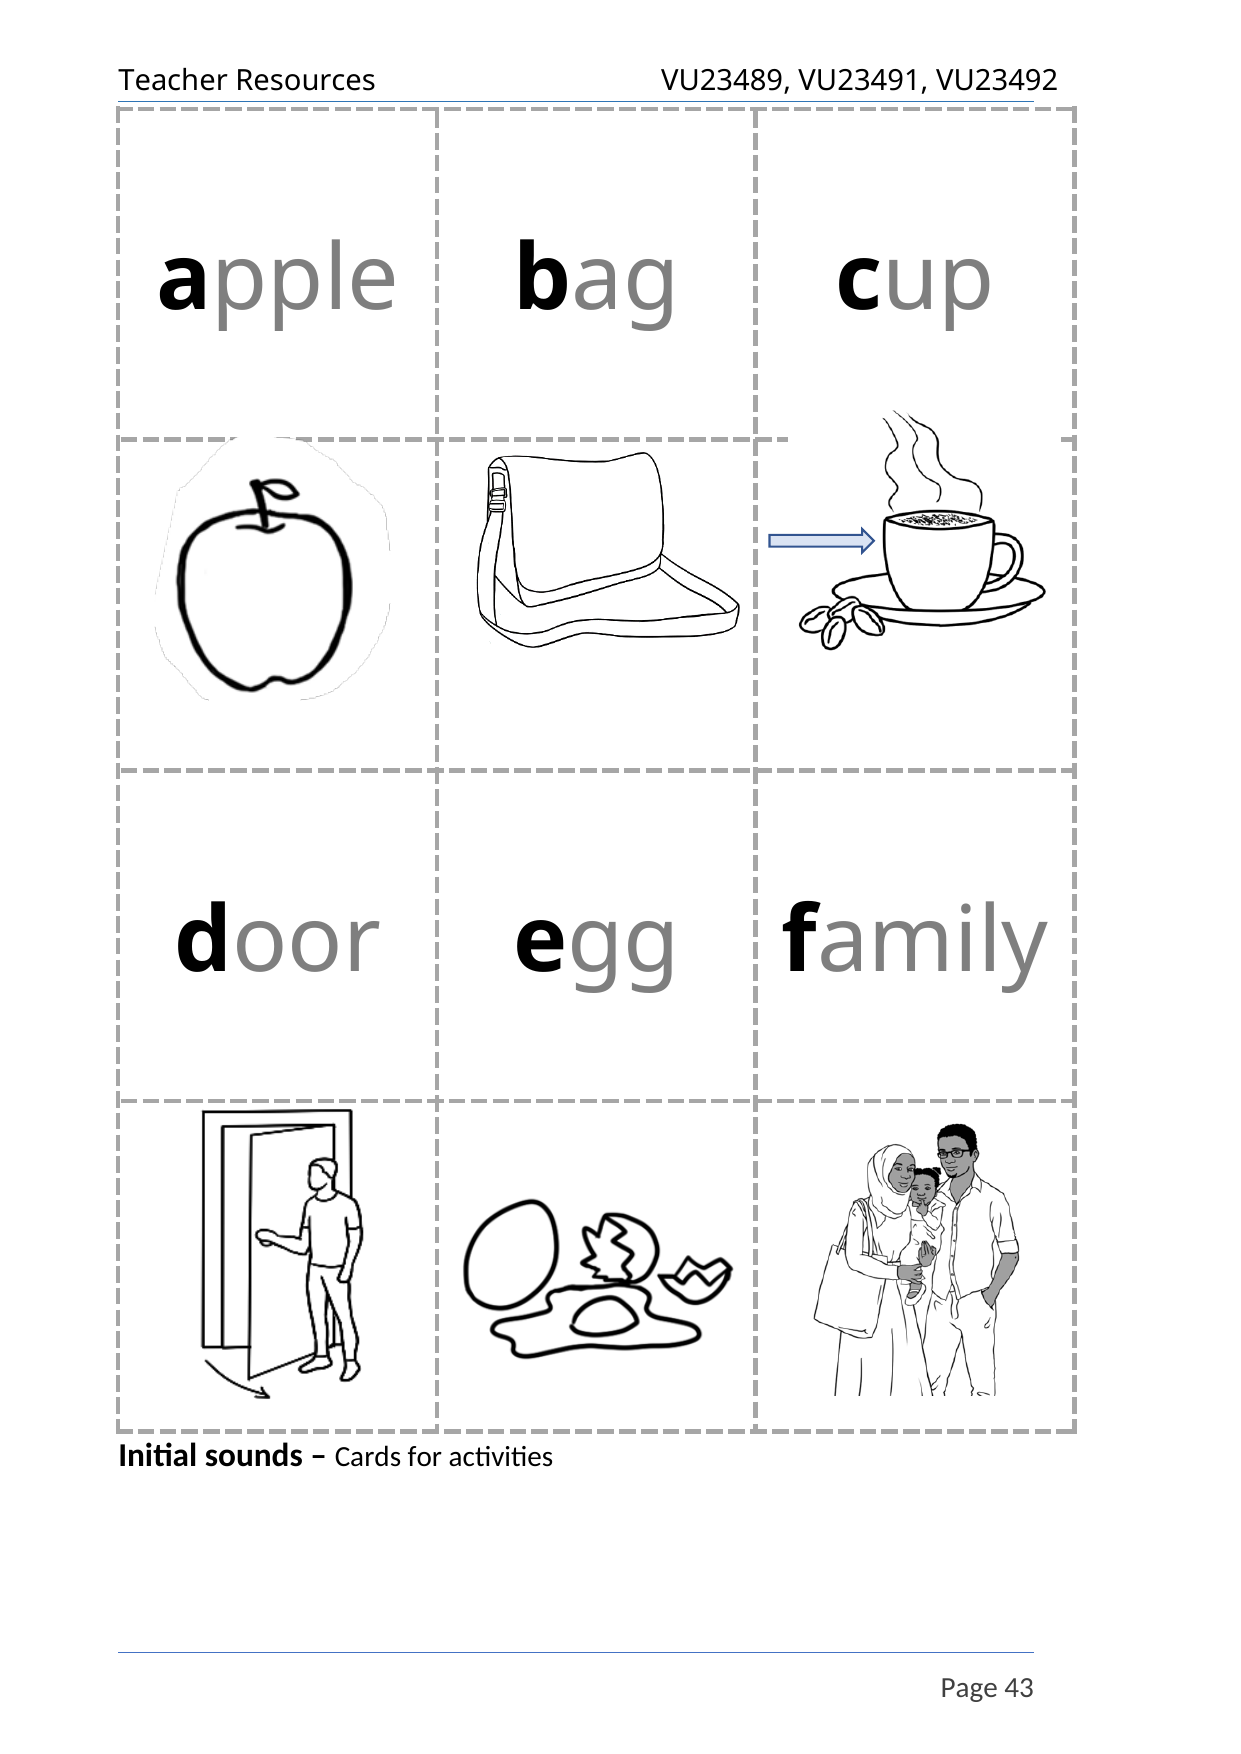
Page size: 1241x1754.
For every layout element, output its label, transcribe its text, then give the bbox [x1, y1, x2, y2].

text Initial sounds – Cards for activities [118, 1434, 1034, 1475]
table_cell [437, 437, 756, 768]
picture [154, 437, 391, 701]
table_cell egg [437, 768, 756, 1098]
table_cell [118, 1099, 437, 1429]
table_cell [437, 1099, 756, 1429]
picture [189, 1104, 370, 1407]
table_header cup [756, 106, 1074, 437]
picture [472, 449, 741, 653]
table_cell [756, 1099, 1074, 1429]
table_cell [118, 437, 437, 768]
table_header apple [118, 106, 437, 437]
picture [447, 1176, 748, 1382]
table_cell door [118, 768, 437, 1098]
table_cell [756, 437, 1074, 768]
table_cell family [756, 768, 1074, 1098]
picture [788, 400, 1060, 653]
table_header bag [437, 106, 756, 437]
